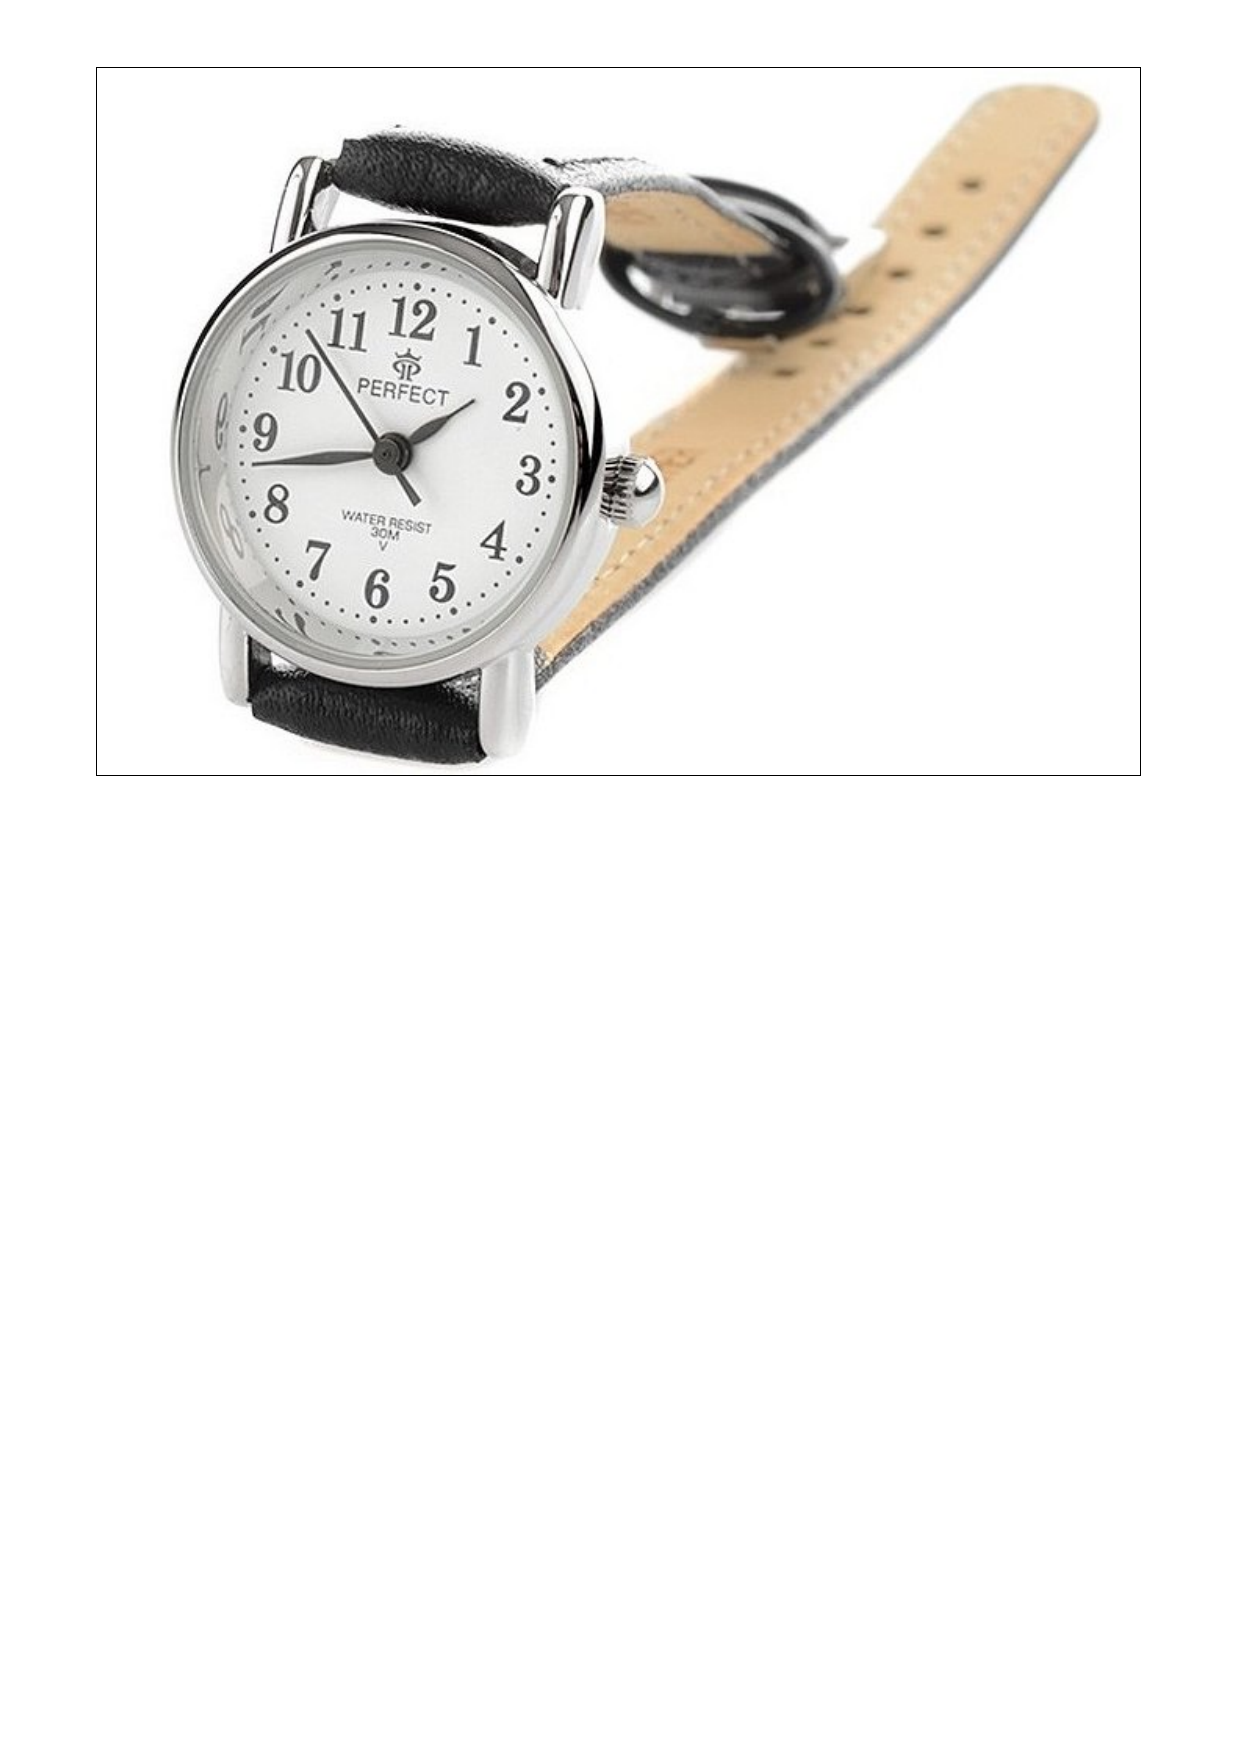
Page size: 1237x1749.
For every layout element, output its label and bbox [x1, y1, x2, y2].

picture [97, 68, 1140, 775]
